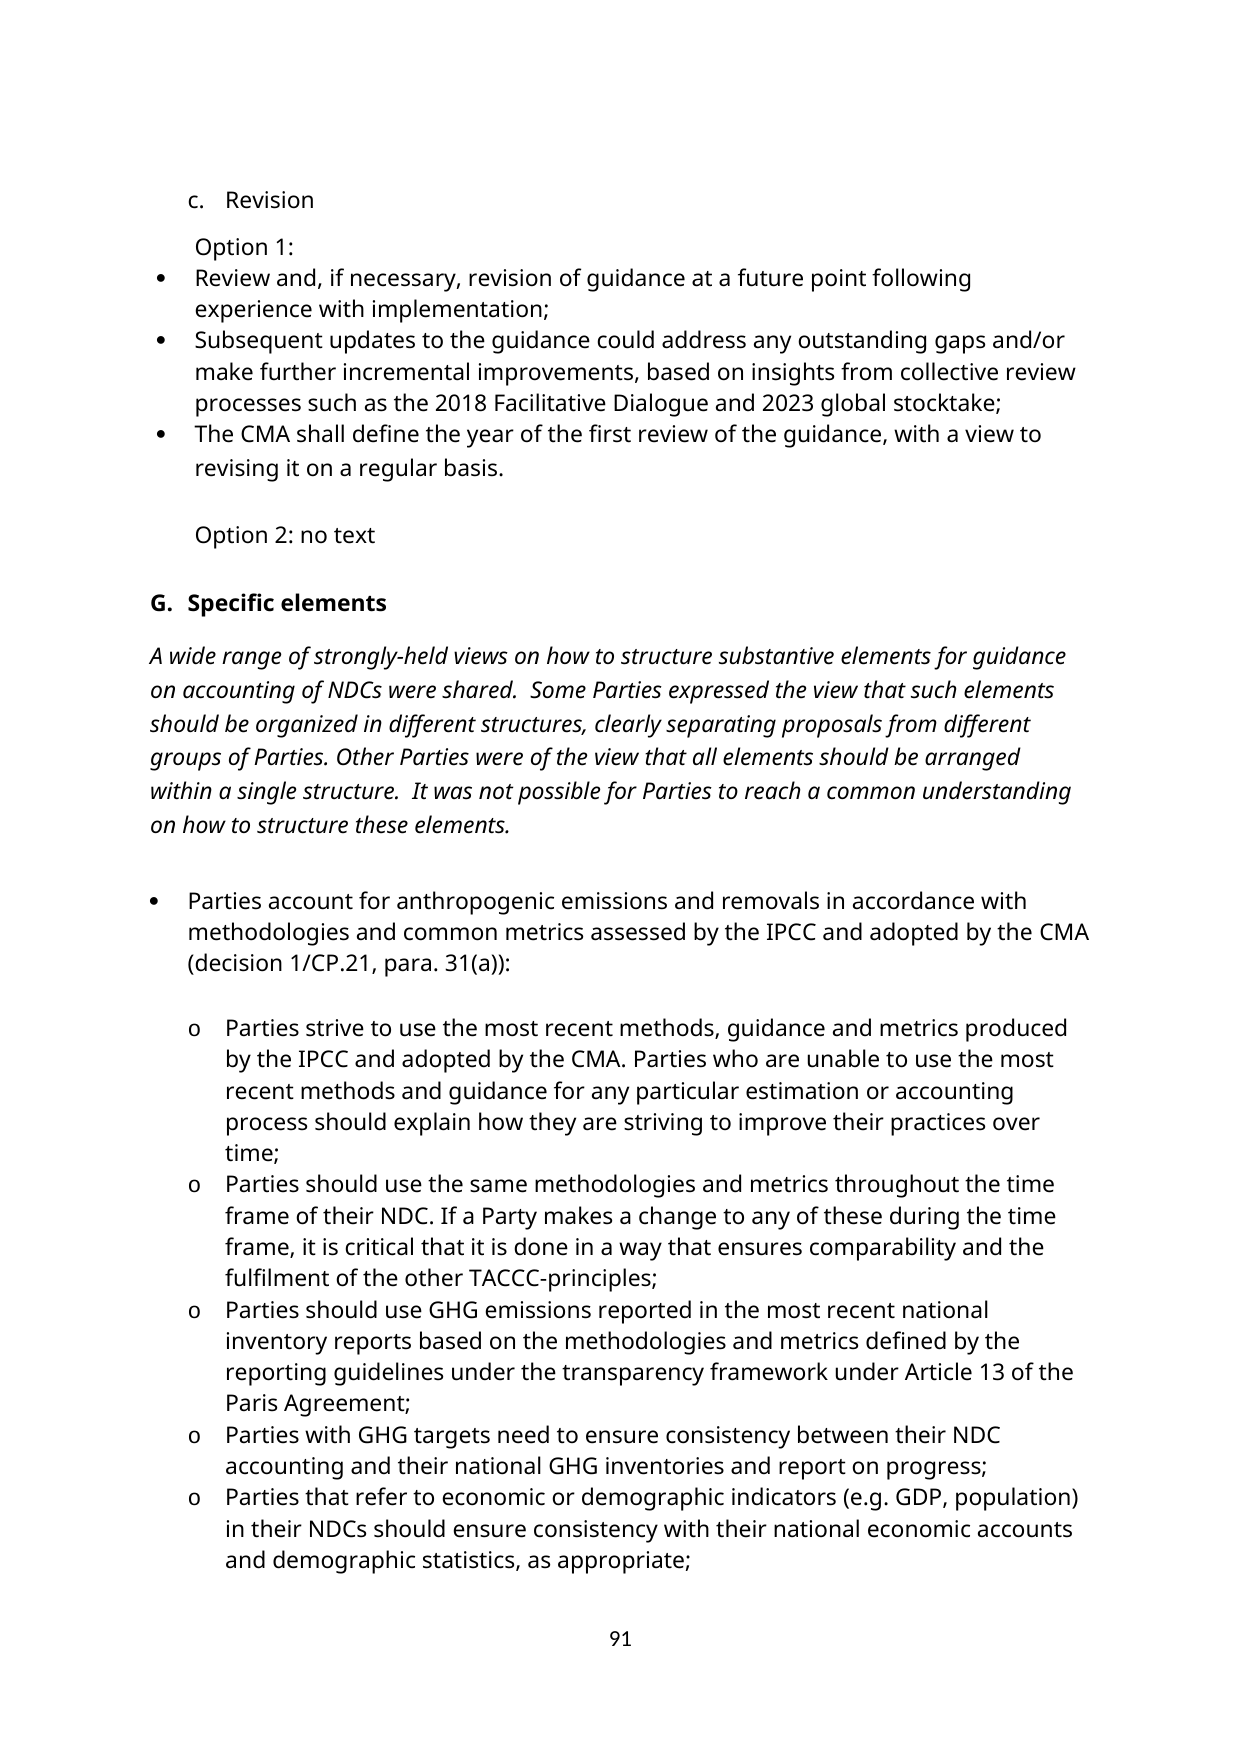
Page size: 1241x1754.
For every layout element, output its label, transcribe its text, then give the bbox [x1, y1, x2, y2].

text Option 2: no text [194, 519, 1090, 551]
list Parties should use GHG emissions reported in the most recent national inventory reports based on the methodologies and metrics defined by the reporting guidelines under the transparency framework under Article 13 of the Paris Agreement; [187, 1293, 1090, 1419]
list Subsequent updates to the guidance could address any outstanding gaps and/or make further incremental improvements, based on insights from collective review processes such as the 2018 Facilitative Dialogue and 2023 global stocktake; [157, 324, 1090, 418]
list The CMA shall define the year of the first review of the guidance, with a view to revising it on a regular basis. [157, 418, 1090, 483]
list Parties with GHG targets need to ensure consistency between their NDC accounting and their national GHG inventories and report on progress; [187, 1419, 1090, 1481]
list Parties strive to use the most recent methods, guidance and metrics produced by the IPCC and adopted by the CMA. Parties who are unable to use the most recent methods and guidance for any particular estimation or accounting process should explain how they are striving to improve their practices over time; [187, 1012, 1090, 1168]
list Parties that refer to economic or demographic indicators (e.g. GDP, population) in their NDCs should ensure consistency with their national economic accounts and demographic statistics, as appropriate; [187, 1481, 1090, 1575]
list Review and, if necessary, revision of guidance at a future point following experience with implementation; [157, 262, 1090, 324]
list Parties account for anthropogenic emissions and removals in accordance with methodologies and common metrics assessed by the IPCC and adopted by the CMA (decision 1/CP.21, para. 31(a)): [150, 884, 1090, 978]
text A wide range of strongly-held views on how to structure substantive elements for guidance on accounting of NDCs were shared. Some Parties expressed the view that such elements should be organized in different structures, clearly separating proposals from different groups of Parties. Other Parties were of the view that all elements should be arranged within a single structure. It was not possible for Parties to reach a common understanding on how to structure these elements. [150, 640, 1090, 840]
list Revision [187, 184, 1090, 215]
list Specific elements [150, 587, 1090, 618]
list Parties should use the same methodologies and metrics throughout the time frame of their NDC. If a Party makes a change to any of these during the time frame, it is critical that it is done in a way that ensures comparability and the fulfilment of the other TACCC-principles; [187, 1168, 1090, 1293]
text Option 1: [194, 231, 1090, 262]
